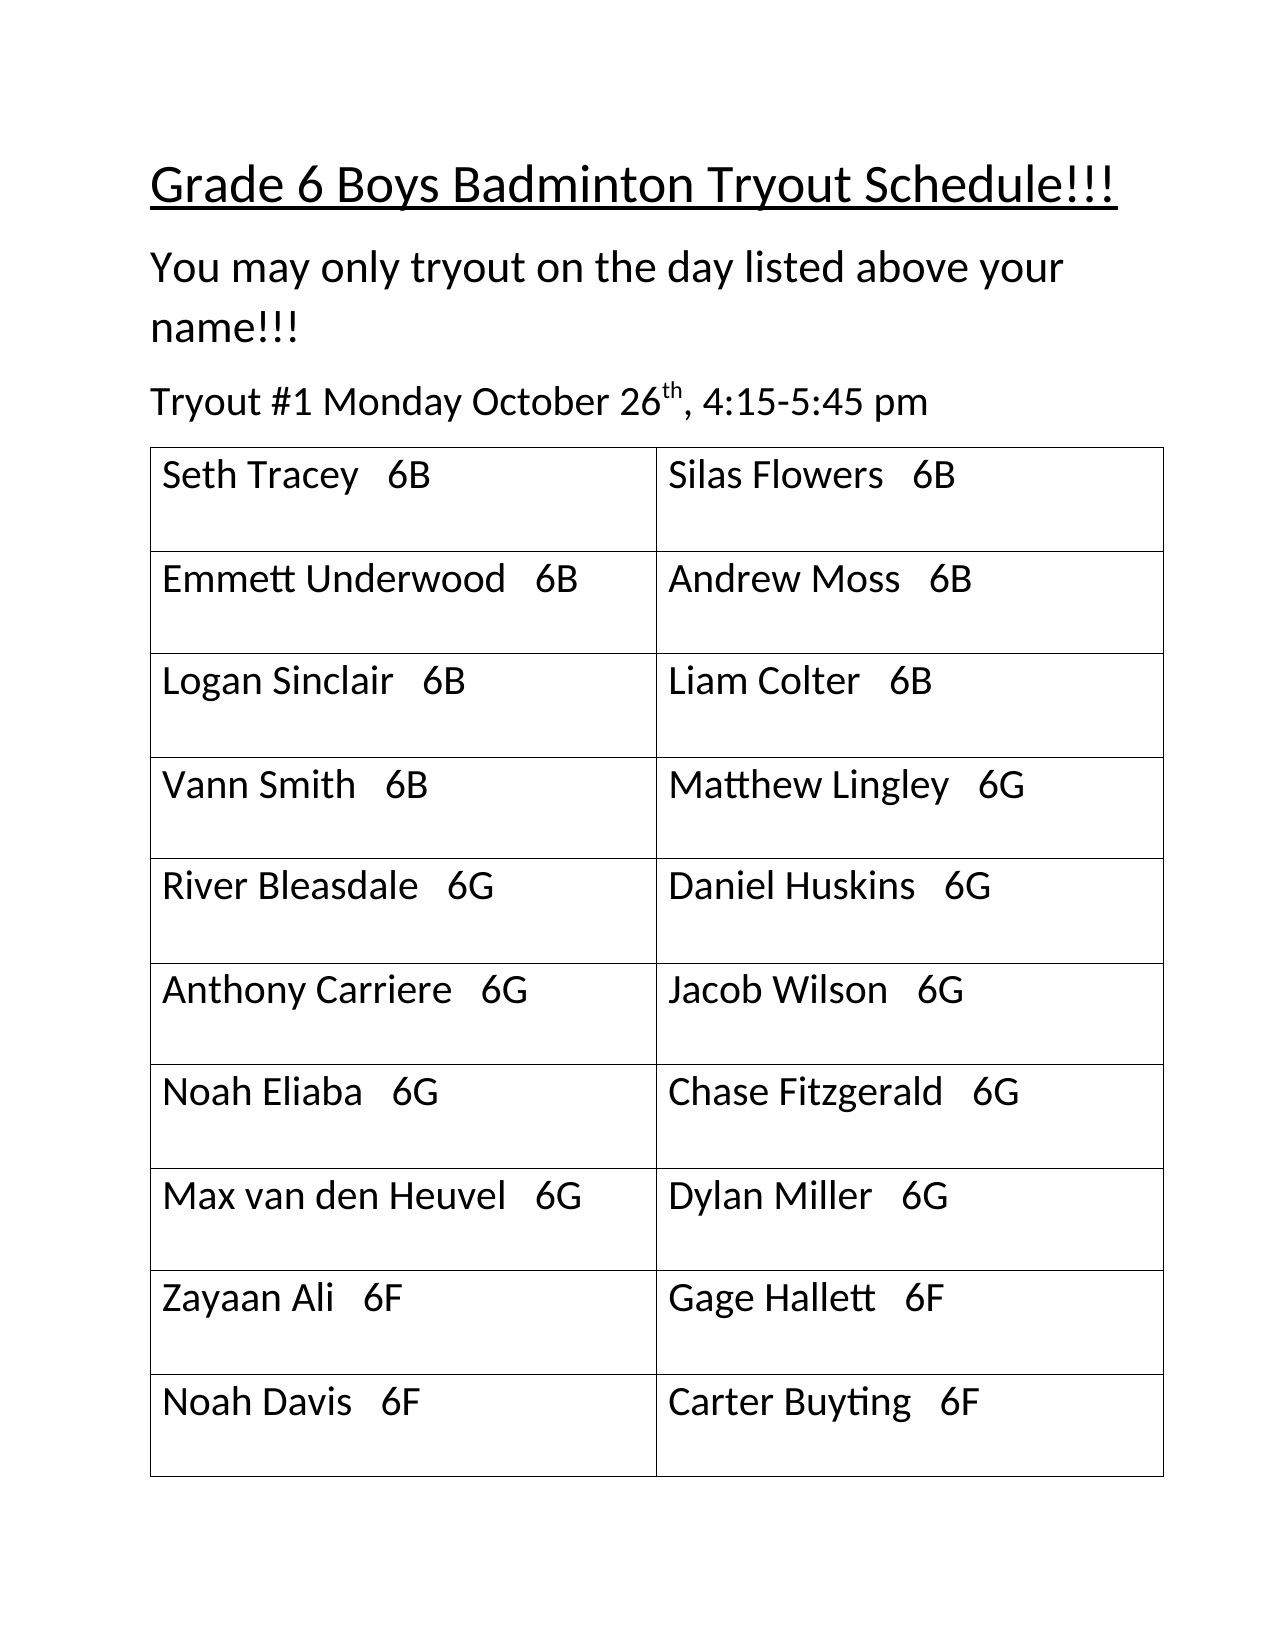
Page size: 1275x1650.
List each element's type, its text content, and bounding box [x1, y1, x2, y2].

table_cell Noah Davis 6F [151, 1375, 656, 1476]
table_cell Chase Fitzgerald 6G [657, 1065, 1163, 1168]
table_cell Daniel Huskins 6G [657, 859, 1163, 962]
table_cell Dylan Miller 6G [657, 1169, 1163, 1270]
table_header Seth Tracey 6B [151, 448, 656, 551]
table_cell Jacob Wilson 6G [657, 964, 1163, 1064]
table_header Silas Flowers 6B [657, 448, 1163, 551]
table_cell Liam Colter 6B [657, 654, 1163, 757]
table_cell Gage Hallett 6F [657, 1271, 1163, 1374]
text Tryout #1 Monday October 26th, 4:15-5:45 pm [150, 375, 1125, 426]
table_cell River Bleasdale 6G [151, 859, 656, 962]
text You may only tryout on the day listed above your name!!! [150, 238, 1125, 354]
table_cell Anthony Carriere 6G [151, 964, 656, 1064]
text Grade 6 Boys Badminton Tryout Schedule!!! [150, 150, 1125, 216]
table_cell Max van den Heuvel 6G [151, 1169, 656, 1270]
table_cell Carter Buyting 6F [657, 1375, 1163, 1476]
table_cell Matthew Lingley 6G [657, 758, 1163, 858]
table_cell Logan Sinclair 6B [151, 654, 656, 757]
table_cell Vann Smith 6B [151, 758, 656, 858]
table_cell Emmett Underwood 6B [151, 552, 656, 653]
table_cell Zayaan Ali 6F [151, 1271, 656, 1374]
table_cell Noah Eliaba 6G [151, 1065, 656, 1168]
table_cell Andrew Moss 6B [657, 552, 1163, 653]
